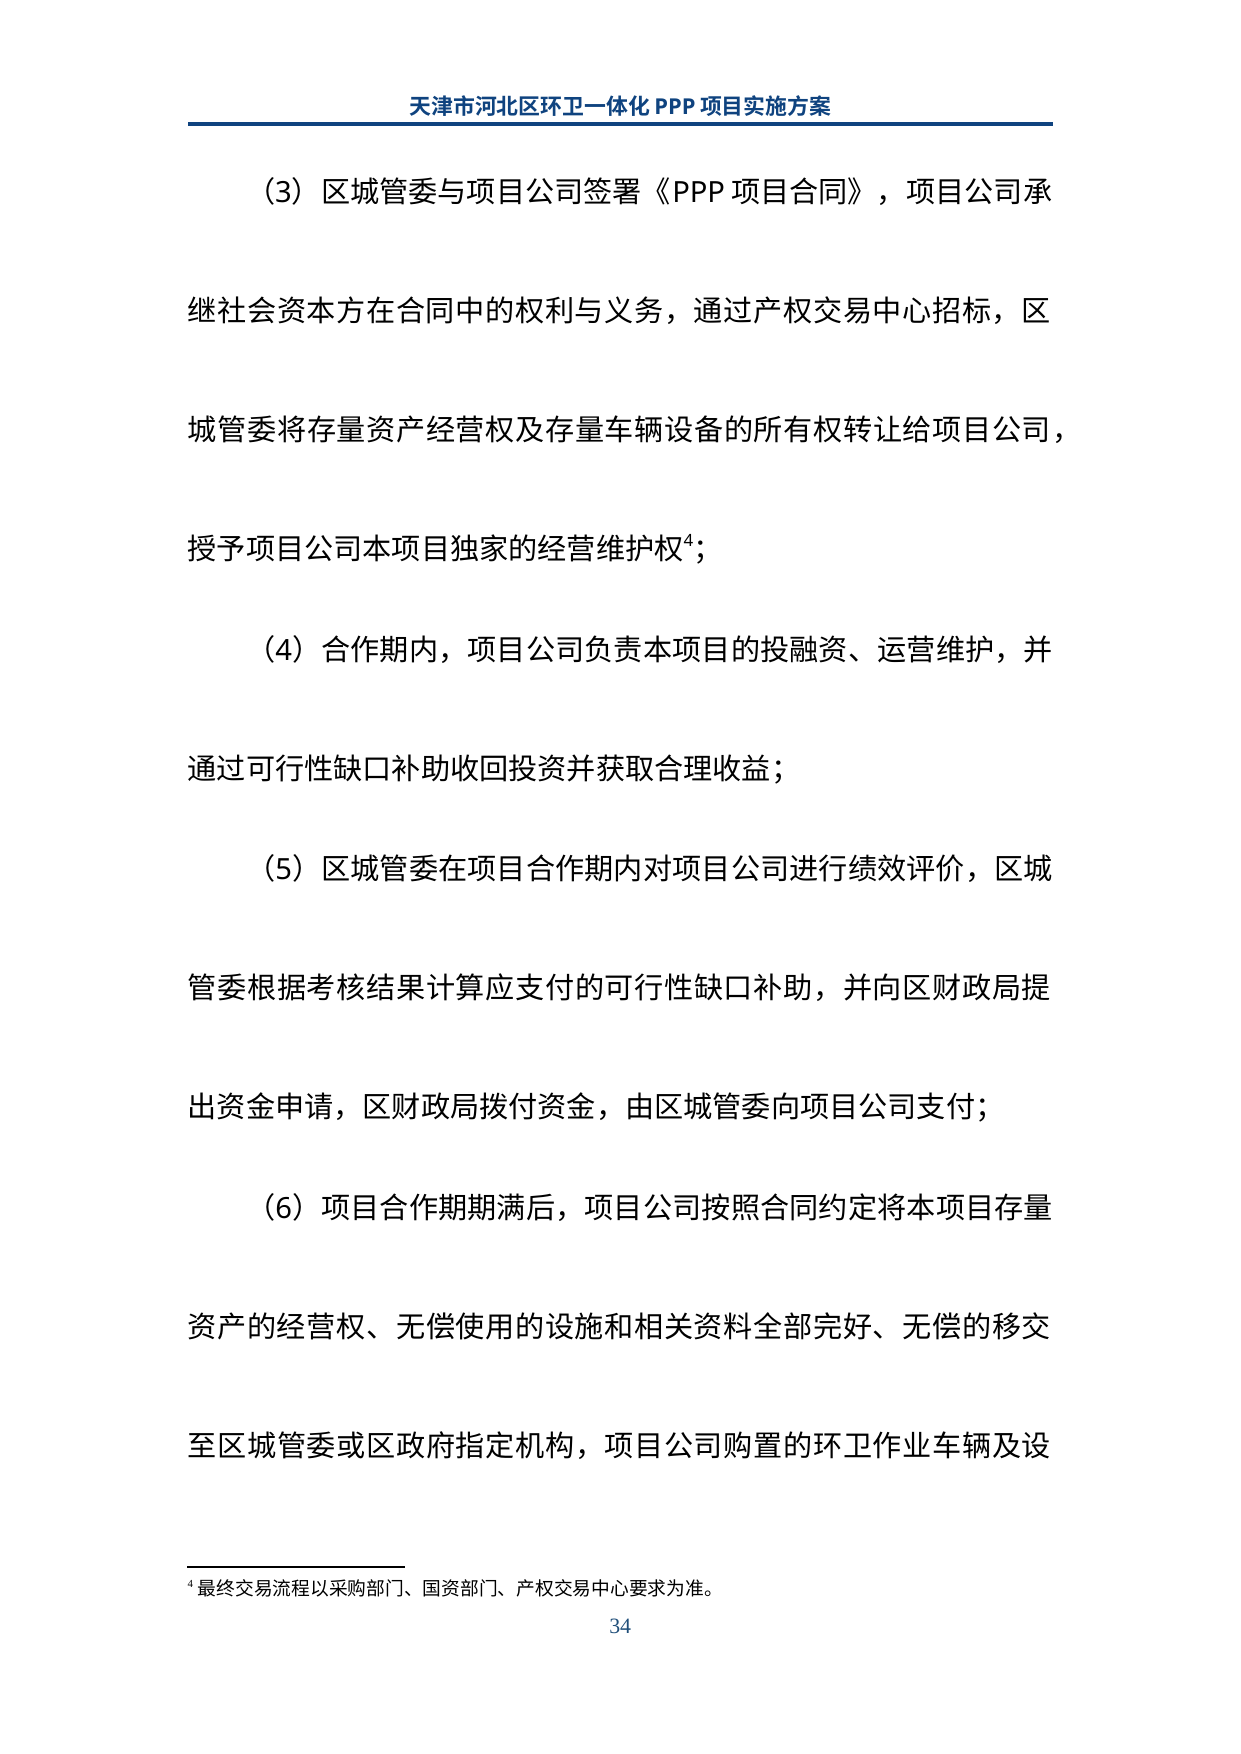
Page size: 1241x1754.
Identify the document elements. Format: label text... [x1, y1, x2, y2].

text （3）区城管委与项目公司签署《PPP项目合同》，项目公司承继社会资本方在合同中的权利与义务，通过产权交易中心招标，区城管委将存量资产经营权及存量车辆设备的所有权转让给项目公司，授予项目公司本项目独家的经营维护权； [187, 150, 1053, 587]
text （5）区城管委在项目合作期内对项目公司进行绩效评价，区城管委根据考核结果计算应支付的可行性缺口补助，并向区财政局提出资金申请，区财政局拨付资金，由区城管委向项目公司支付； [187, 827, 1053, 1145]
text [187, 1166, 1053, 1483]
text （4）合作期内，项目公司负责本项目的投融资、运营维护，并通过可行性缺口补助收回投资并获取合理收益； [187, 608, 1053, 806]
